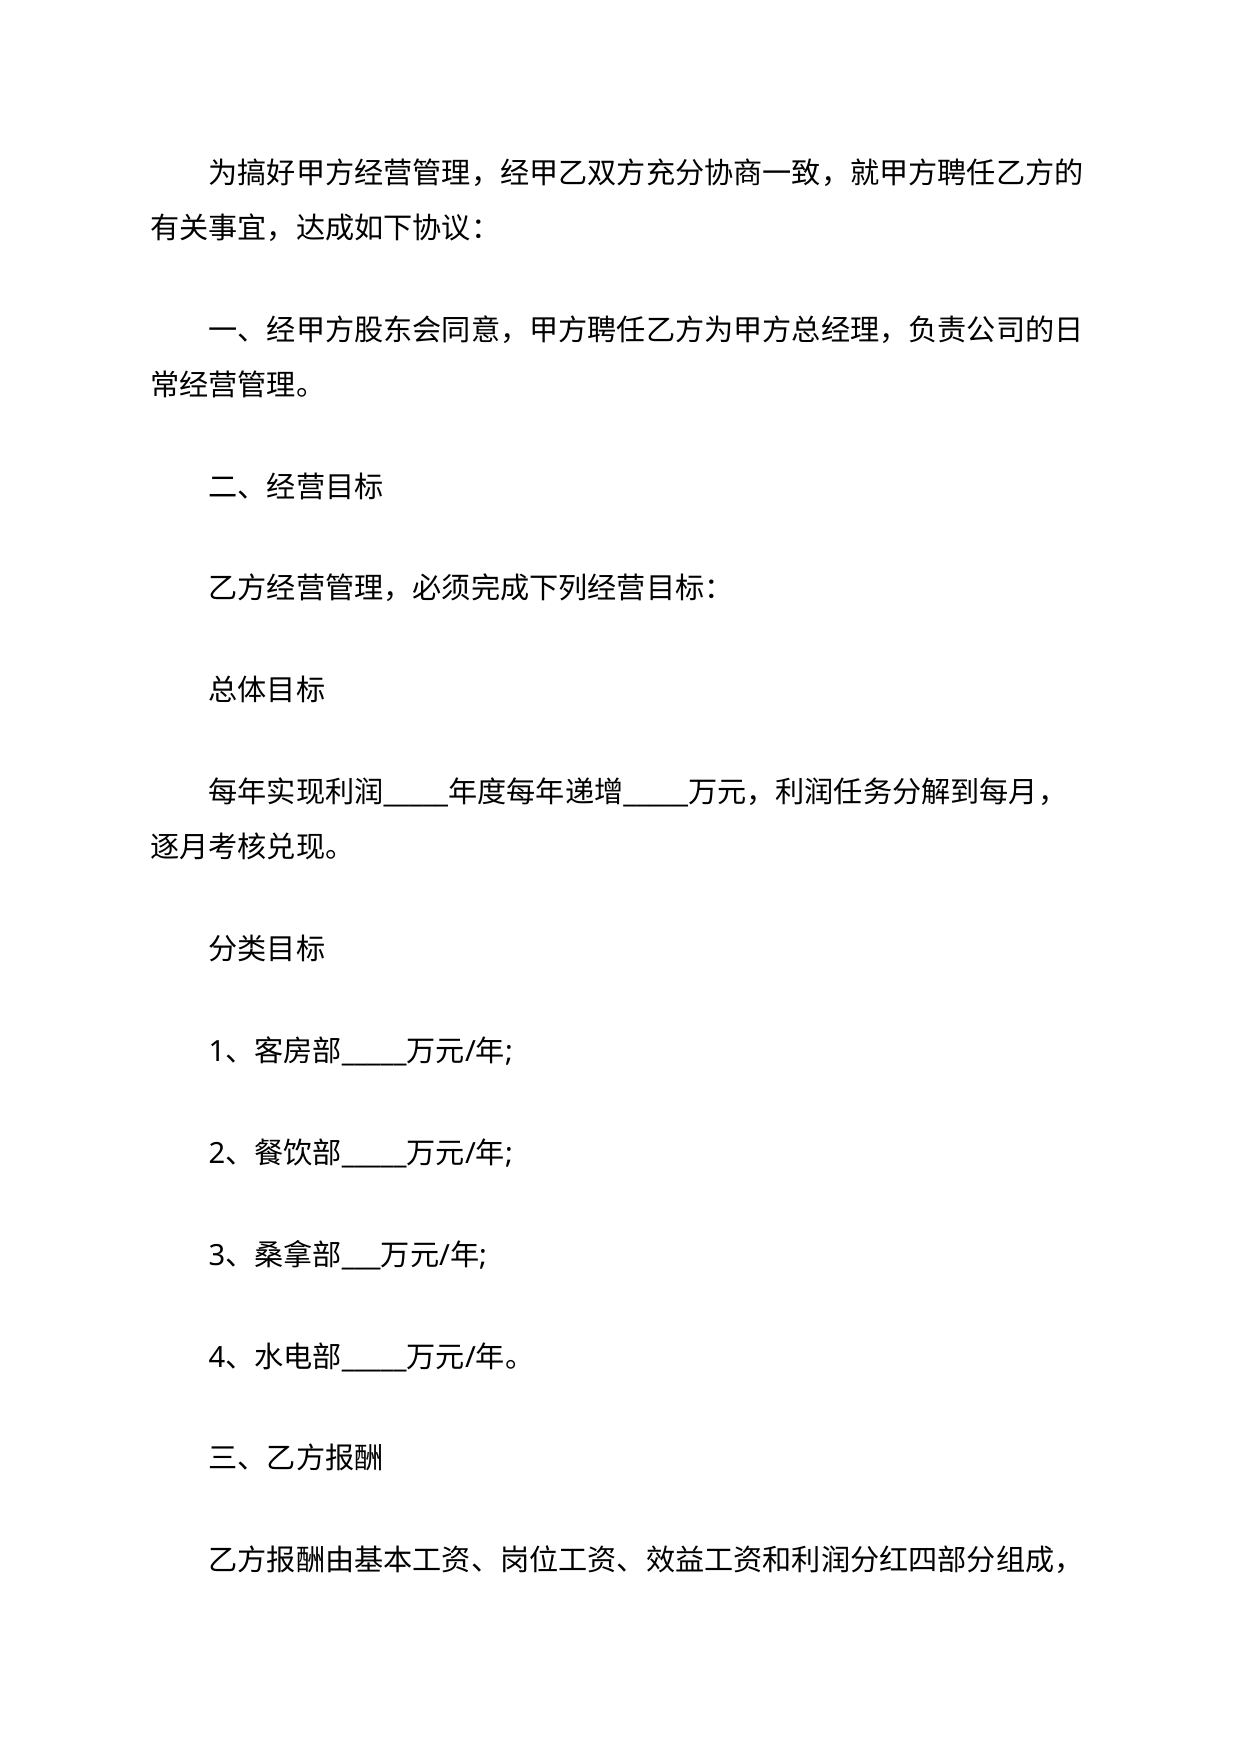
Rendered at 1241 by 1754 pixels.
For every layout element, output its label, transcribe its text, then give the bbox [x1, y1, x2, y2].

text 3、桑拿部___万元/年; [150, 1231, 1090, 1273]
text 为搞好甲方经营管理，经甲乙双方充分协商一致，就甲方聘任乙方的有关事宜，达成如下协议： [150, 150, 1090, 247]
text 三、乙方报酬 [150, 1435, 1090, 1477]
text 每年实现利润_____年度每年递增_____万元，利润任务分解到每月，逐月考核兑现。 [150, 769, 1090, 866]
text 乙方经营管理，必须完成下列经营目标： [150, 565, 1090, 607]
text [150, 1537, 1090, 1579]
text 2、餐饮部_____万元/年; [150, 1129, 1090, 1172]
text 4、水电部_____万元/年。 [150, 1333, 1090, 1376]
text 一、经甲方股东会同意，甲方聘任乙方为甲方总经理，负责公司的日常经营管理。 [150, 307, 1090, 404]
text 二、经营目标 [150, 463, 1090, 506]
text 分类目标 [150, 925, 1090, 968]
text 总体目标 [150, 667, 1090, 709]
text 1、客房部_____万元/年; [150, 1027, 1090, 1069]
